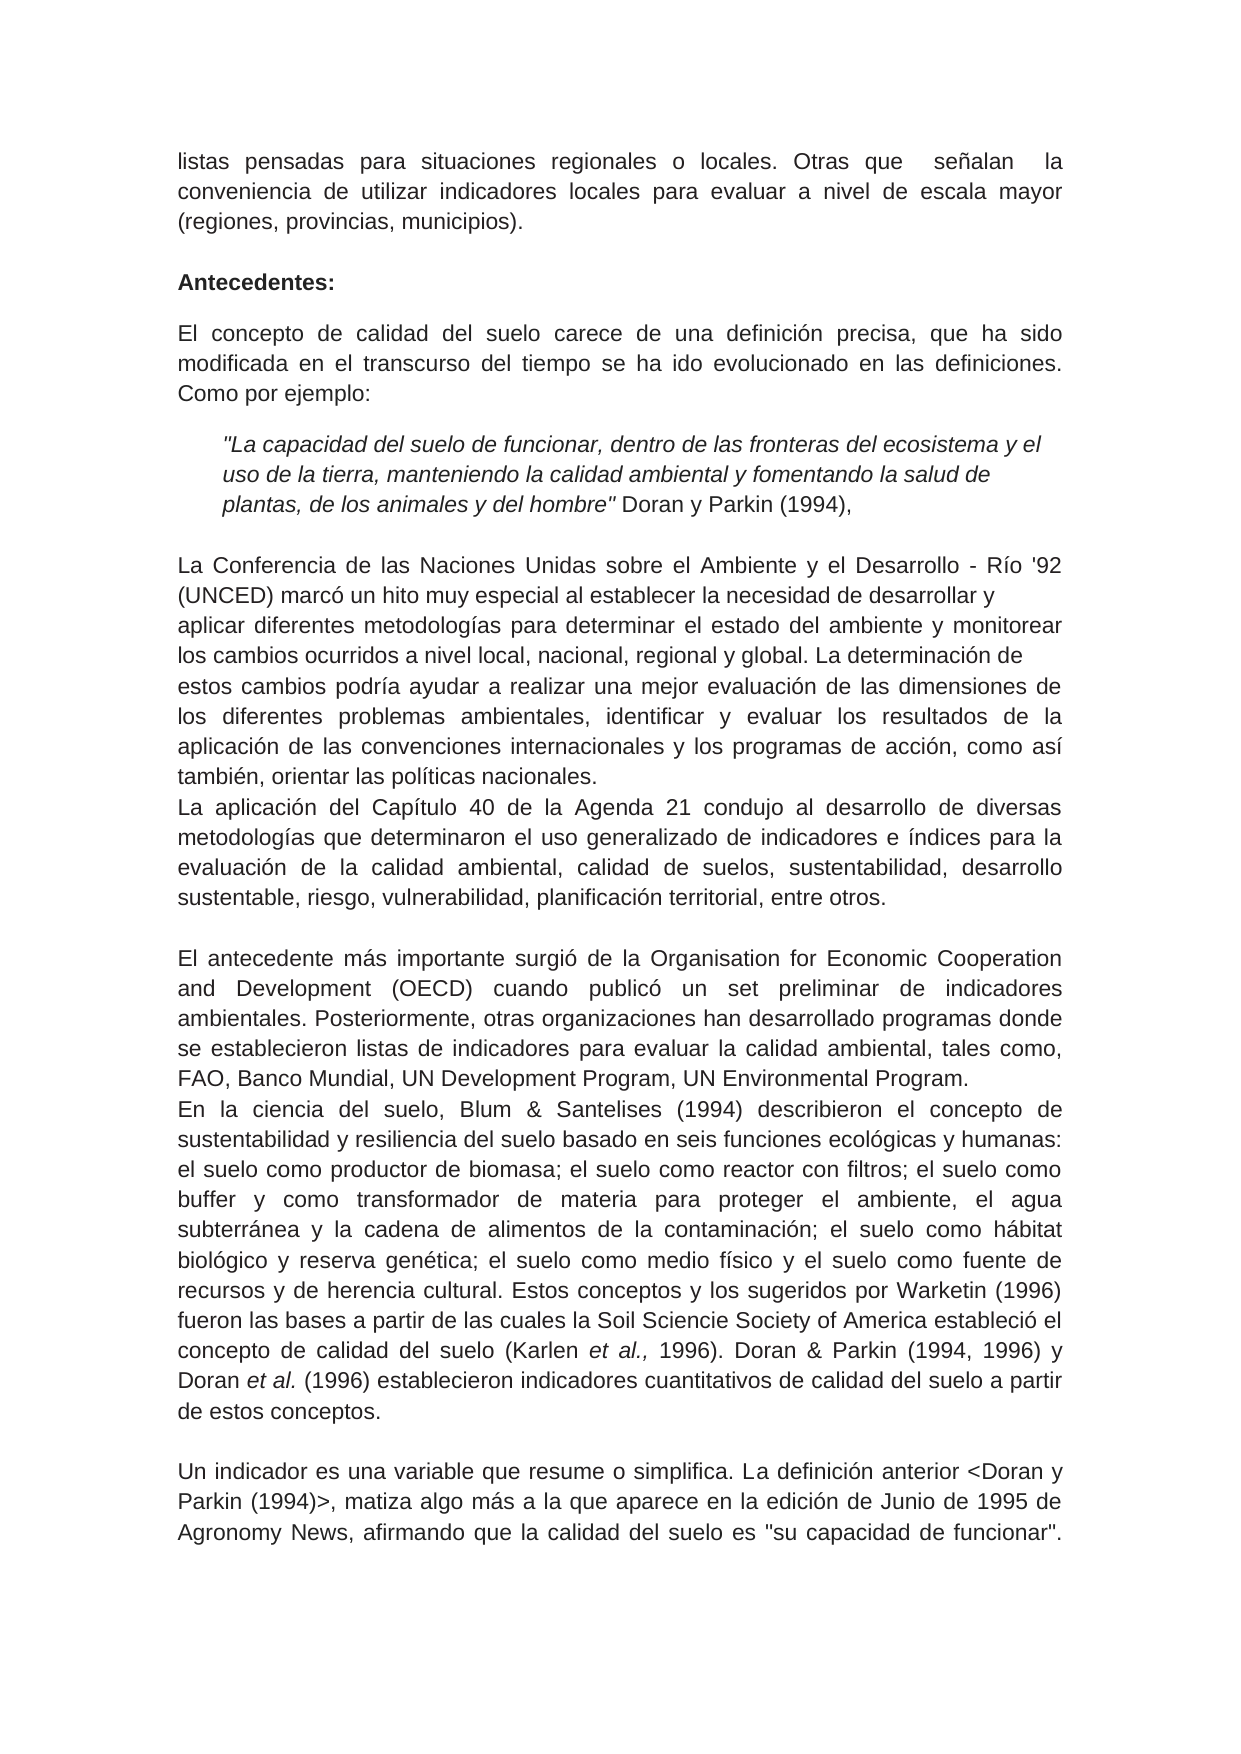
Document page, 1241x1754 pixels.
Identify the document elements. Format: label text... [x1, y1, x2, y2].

text "La capacidad del suelo de funcionar, dentro de las fronteras del ecosistema y el uso de la tierra, manteniendo la calidad ambiental y fomentando la salud de plantas, de los animales y del hombre" Doran y Parkin (1994), [222, 431, 1063, 518]
text estos cambios podría ayudar a realizar una mejor evaluación de las dimensiones de los diferentes problemas ambientales, identificar y evaluar los resultados de la aplicación de las convenciones internacionales y los programas de acción, como así también, orientar las políticas nacionales. [177, 673, 1063, 789]
text La aplicación del Capítulo 40 de la Agenda 21 condujo al desarrollo de diversas metodologías que determinaron el uso generalizado de indicadores e índices para la evaluación de la calidad ambiental, calidad de suelos, sustentabilidad, desarrollo sustentable, riesgo, vulnerabilidad, planificación territorial, entre otros. [177, 793, 1063, 910]
text El concepto de calidad del suelo carece de una definición precisa, que ha sido modificada en el transcurso del tiempo se ha ido evolucionado en las definiciones. Como por ejemplo: [177, 319, 1063, 406]
text En la ciencia del suelo, Blum & Santelises (1994) describieron el concepto de sustentabilidad y resiliencia del suelo basado en seis funciones ecológicas y humanas: el suelo como productor de biomasa; el suelo como reactor con filtros; el suelo como buffer y como transformador de materia para proteger el ambiente, el agua subterránea y la cadena de alimentos de la contaminación; el suelo como hábitat biológico y reserva genética; el suelo como medio físico y el suelo como fuente de recursos y de herencia cultural. Estos conceptos y los sugeridos por Warketin (1996) fueron las bases a partir de las cuales la Soil Sciencie Society of America estableció el concepto de calidad del suelo (Karlen et al., 1996). Doran & Parkin (1994, 1996) y Doran et al. (1996) establecieron indicadores cuantitativos de calidad del suelo a partir de estos conceptos. [177, 1096, 1063, 1424]
text El antecedente más importante surgió de la Organisation for Economic Cooperation and Development (OECD) cuando publicó un set preliminar de indicadores ambientales. Posteriormente, otras organizaciones han desarrollado programas donde se establecieron listas de indicadores para evaluar la calidad ambiental, tales como, FAO, Banco Mundial, UN Development Program, UN Environmental Program. [177, 944, 1063, 1092]
text Antecedentes: [177, 268, 1063, 295]
text La Conferencia de las Naciones Unidas sobre el Ambiente y el Desarrollo - Río '92 (UNCED) marcó un hito muy especial al establecer la necesidad de desarrollar y [177, 552, 1063, 608]
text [177, 148, 1063, 234]
text aplicar diferentes metodologías para determinar el estado del ambiente y monitorear los cambios ocurridos a nivel local, nacional, regional y global. La determinación de [177, 612, 1063, 669]
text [177, 1458, 1063, 1545]
